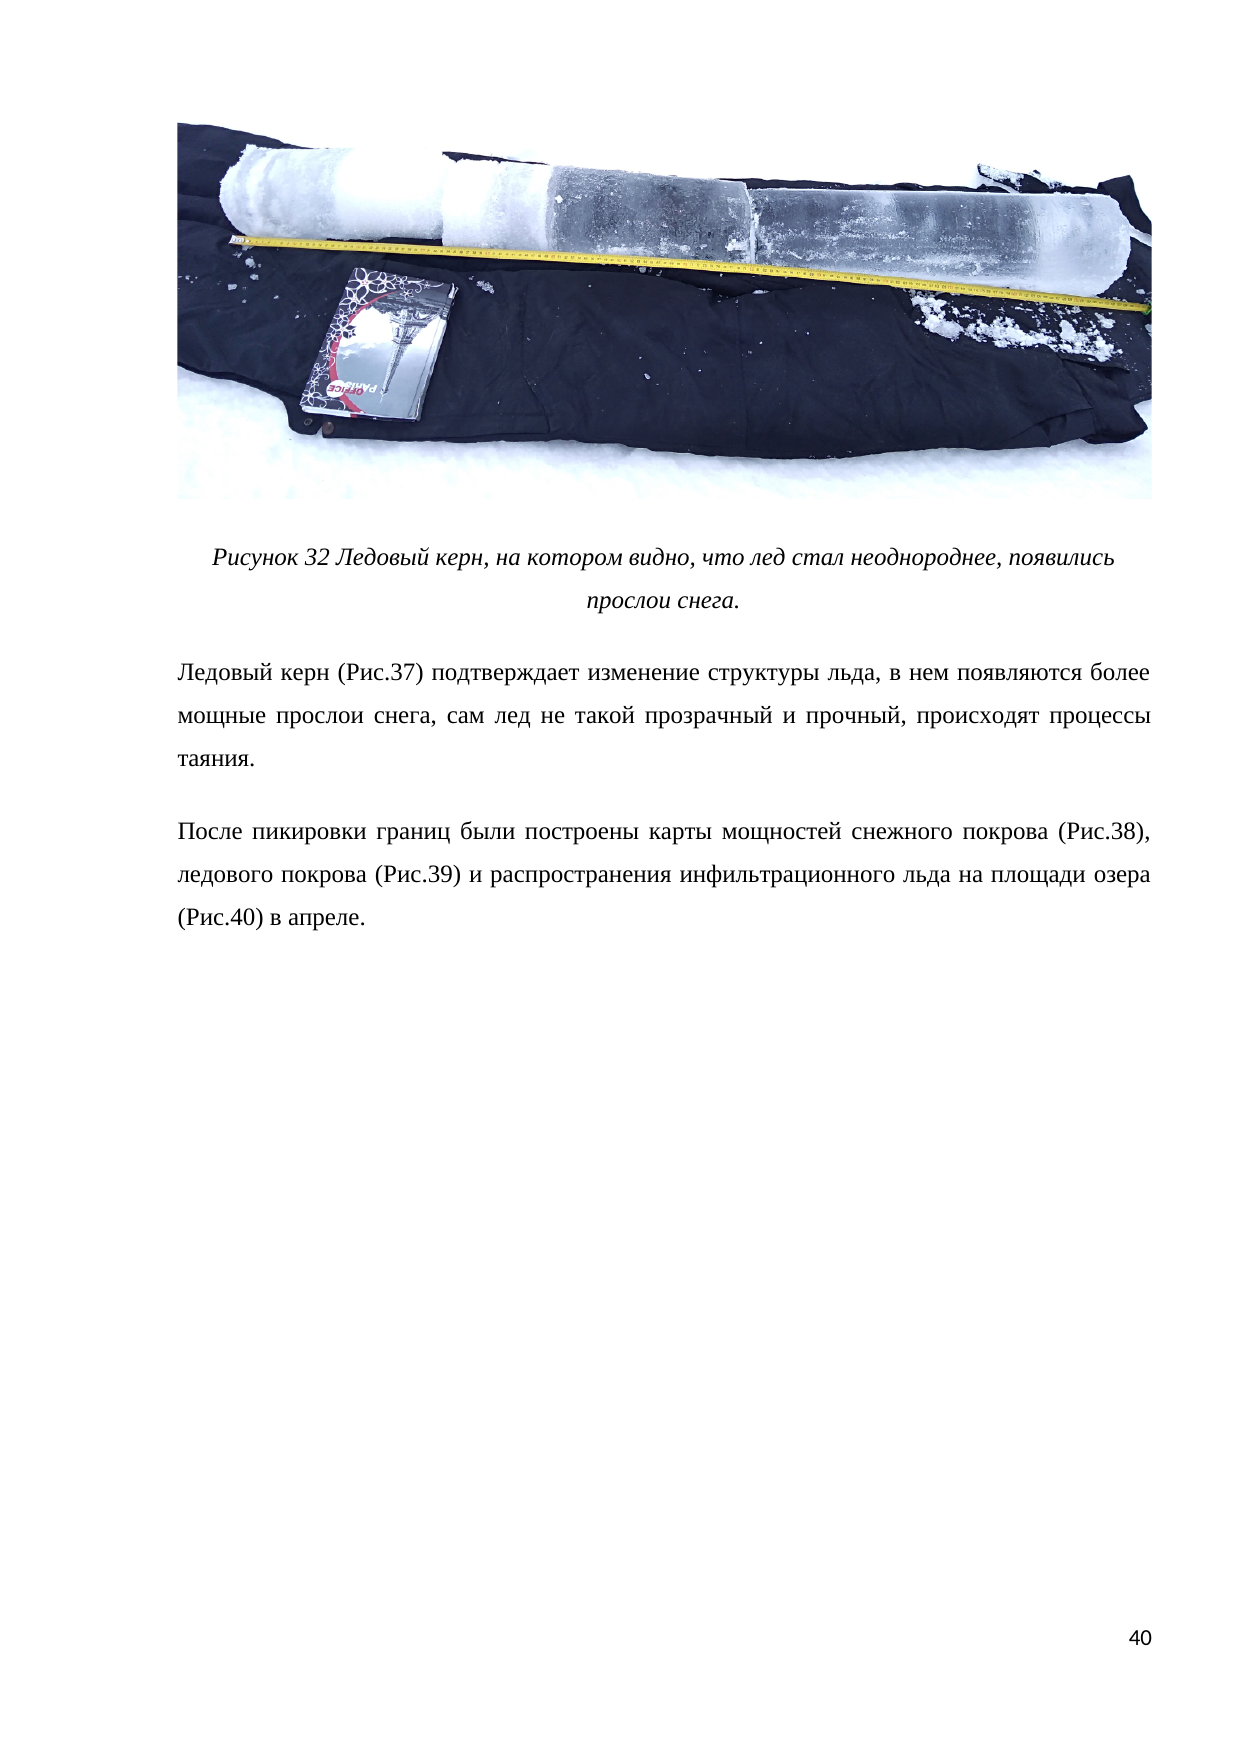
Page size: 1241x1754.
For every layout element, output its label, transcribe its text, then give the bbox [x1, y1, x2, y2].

picture [177, 118, 1152, 499]
text После пикировки границ были построены карты мощностей снежного покрова (Рис.38), ледового покрова (Рис.39) и распространения инфильтрационного льда на площади озера (Рис.40) в апреле. [177, 816, 1152, 931]
text Ледовый керн (Рис.37) подтверждает изменение структуры льда, в нем появляются более мощные прослои снега, сам лед не такой прозрачный и прочный, происходят процессы таяния. [177, 657, 1152, 772]
